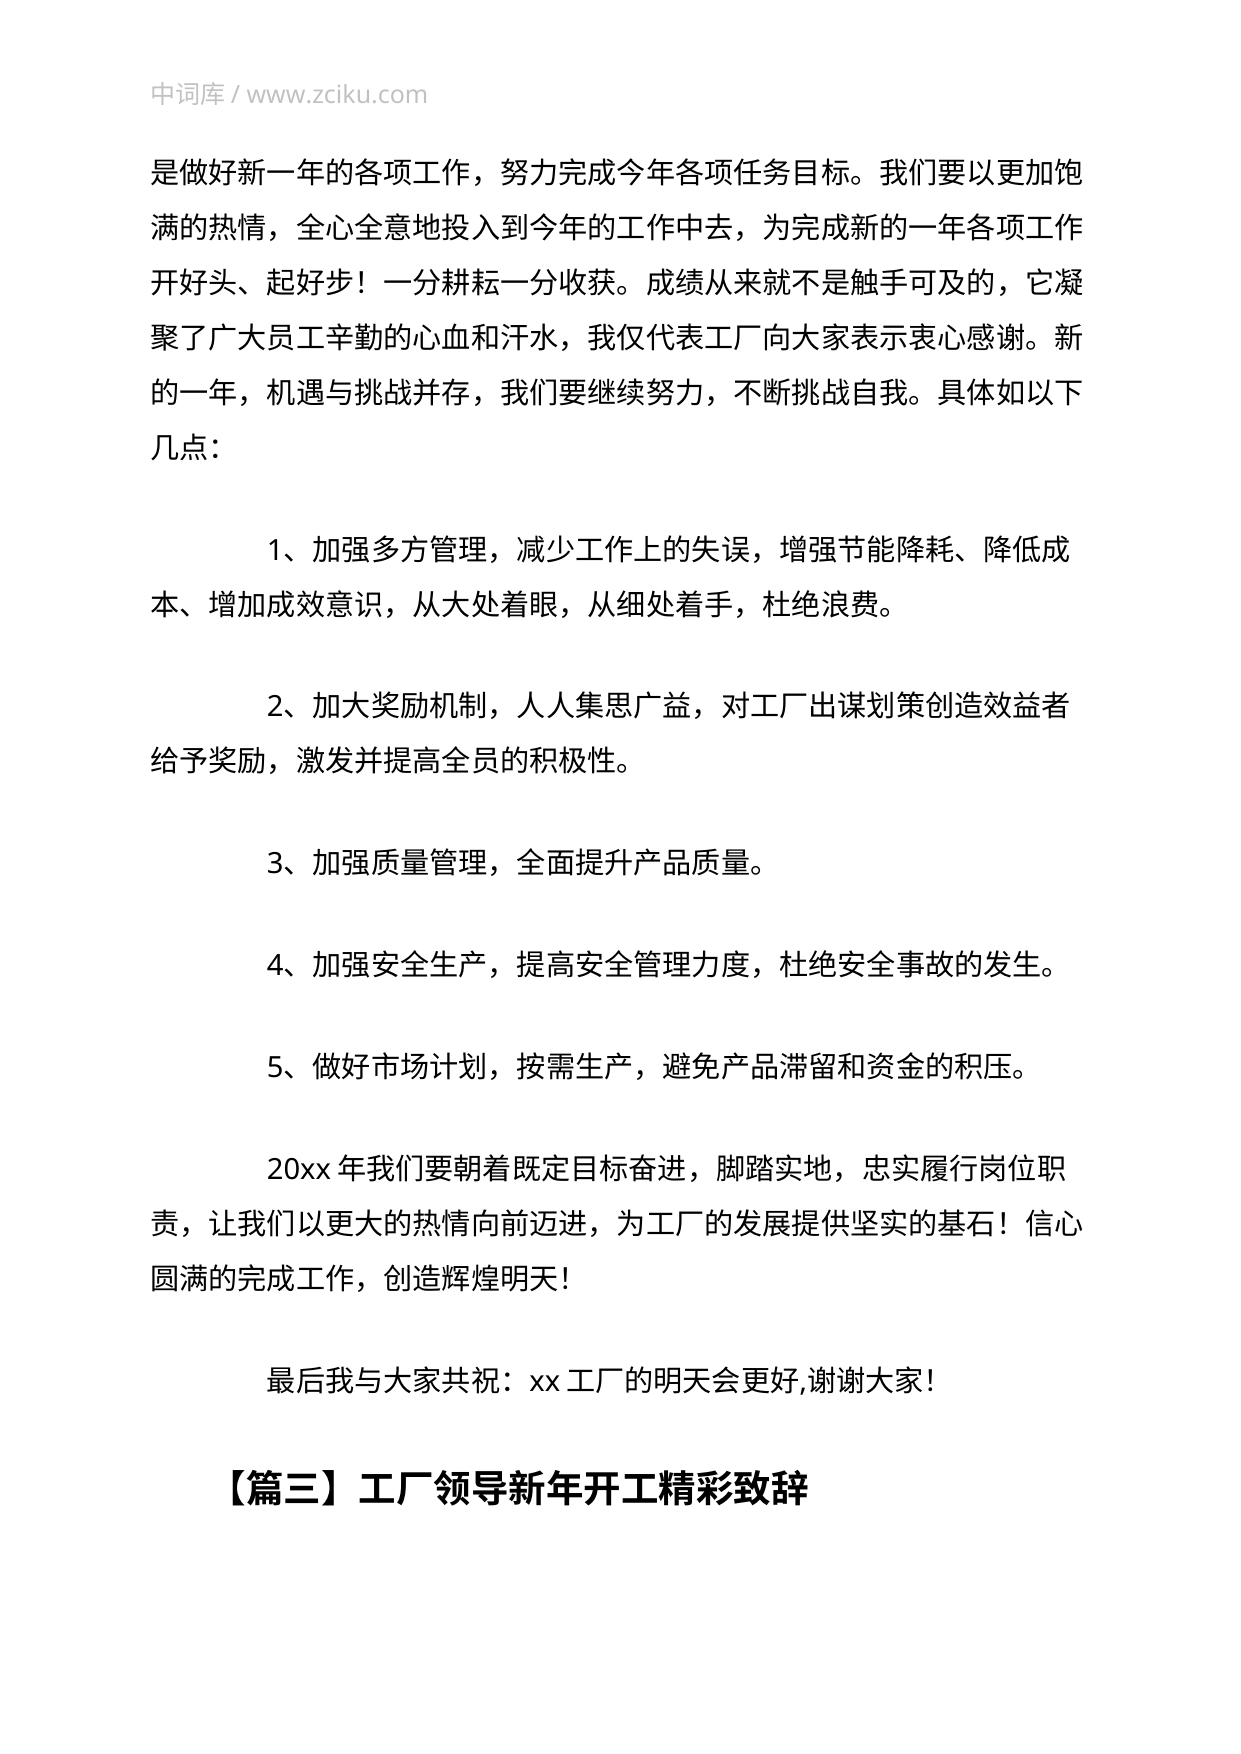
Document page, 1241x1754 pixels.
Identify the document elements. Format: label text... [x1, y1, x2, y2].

text 最后我与大家共祝：xx工厂的明天会更好,谢谢大家！ [150, 1357, 1090, 1400]
text 1、加强多方管理，减少工作上的失误，增强节能降耗、降低成本、增加成效意识，从大处着眼，从细处着手，杜绝浪费。 [150, 526, 1090, 623]
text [150, 150, 1090, 467]
text 3、加强质量管理，全面提升产品质量。 [150, 840, 1090, 882]
text 【篇三】工厂领导新年开工精彩致辞 [150, 1459, 1090, 1514]
text 5、做好市场计划，按需生产，避免产品滞留和资金的积压。 [150, 1044, 1090, 1086]
text 2、加大奖励机制，人人集思广益，对工厂出谋划策创造效益者给予奖励，激发并提高全员的积极性。 [150, 683, 1090, 780]
text 4、加强安全生产，提高安全管理力度，杜绝安全事故的发生。 [150, 942, 1090, 984]
text 20xx年我们要朝着既定目标奋进，脚踏实地，忠实履行岗位职责，让我们以更大的热情向前迈进，为工厂的发展提供坚实的基石！信心圆满的完成工作，创造辉煌明天！ [150, 1146, 1090, 1298]
